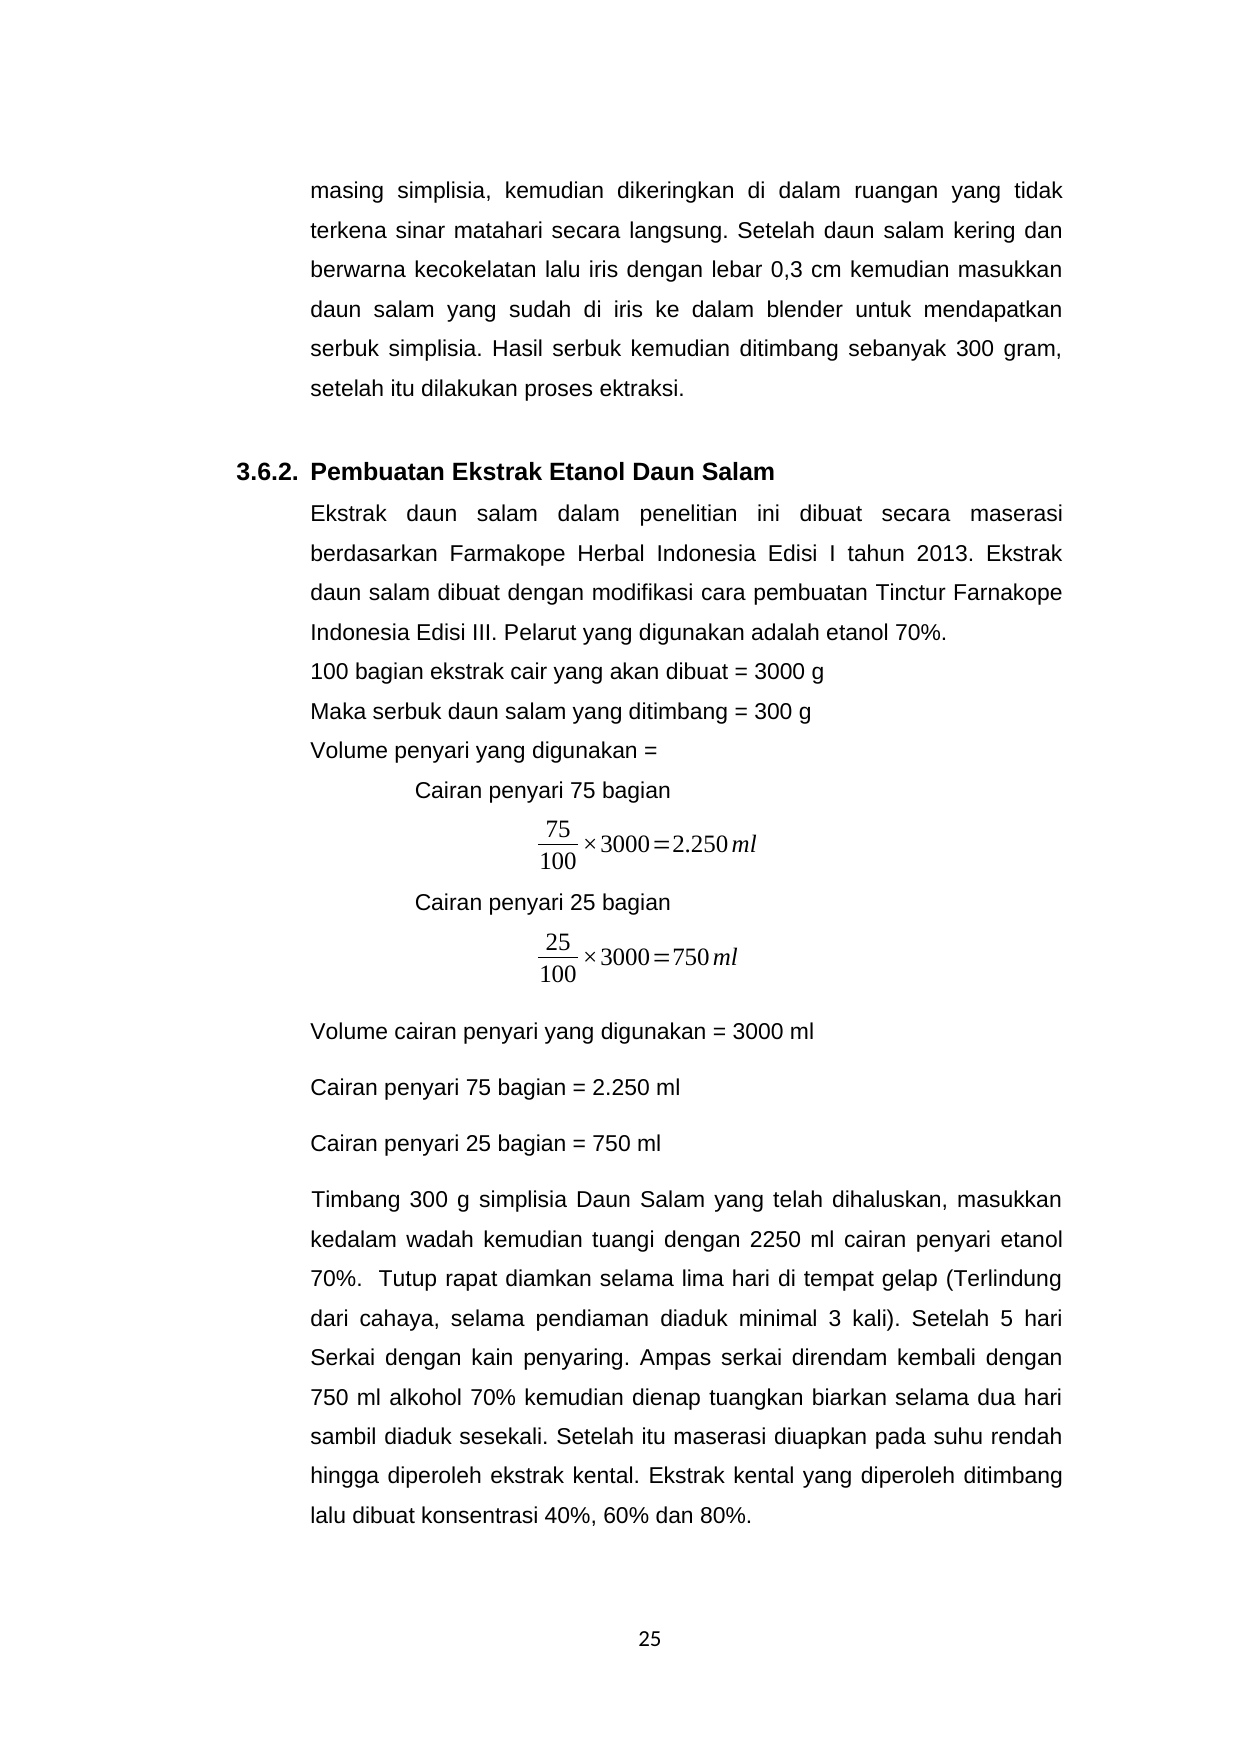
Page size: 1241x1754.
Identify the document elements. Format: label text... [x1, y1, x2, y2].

list Maka serbuk daun salam yang ditimbang = 300 g [310, 698, 1063, 724]
subtitle Pembuatan Ekstrak Etanol Daun Salam [236, 457, 1063, 486]
text Cairan penyari 25 bagian = 750 ml [310, 1130, 1063, 1156]
text Volume cairan penyari yang digunakan = 3000 ml [310, 1018, 1063, 1044]
list Volume penyari yang digunakan = [310, 737, 1063, 763]
text Cairan penyari 75 bagian = 2.250 ml [310, 1074, 1063, 1100]
list 100 bagian ekstrak cair yang akan dibuat = 3000 g [310, 658, 1063, 684]
list Cairan penyari 75 bagian [414, 777, 1063, 803]
list Cairan penyari 25 bagian [414, 889, 1063, 916]
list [310, 177, 1063, 401]
list Ekstrak daun salam dalam penelitian ini dibuat secara maserasi berdasarkan Farmakope Herbal Indonesia Edisi I tahun 2013. Ekstrak daun salam dibuat dengan modifikasi cara pembuatan Tinctur Farnakope Indonesia Edisi III. Pelarut yang digunakan adalah etanol 70%. [310, 500, 1063, 645]
list Timbang 300 g simplisia Daun Salam yang telah dihaluskan, masukkan kedalam wadah kemudian tuangi dengan 2250 ml cairan penyari etanol 70%. Tutup rapat diamkan selama lima hari di tempat gelap (Terlindung dari cahaya, selama pendiaman diaduk minimal 3 kali). Setelah 5 hari Serkai dengan kain penyaring. Ampas serkai direndam kembali dengan 750 ml alkohol 70% kemudian dienap tuangkan biarkan selama dua hari sambil diaduk sesekali. Setelah itu maserasi diuapkan pada suhu rendah hingga diperoleh ekstrak kental. Ekstrak kental yang diperoleh ditimbang lalu dibuat konsentrasi 40%, 60% dan 80%. [310, 1186, 1063, 1528]
